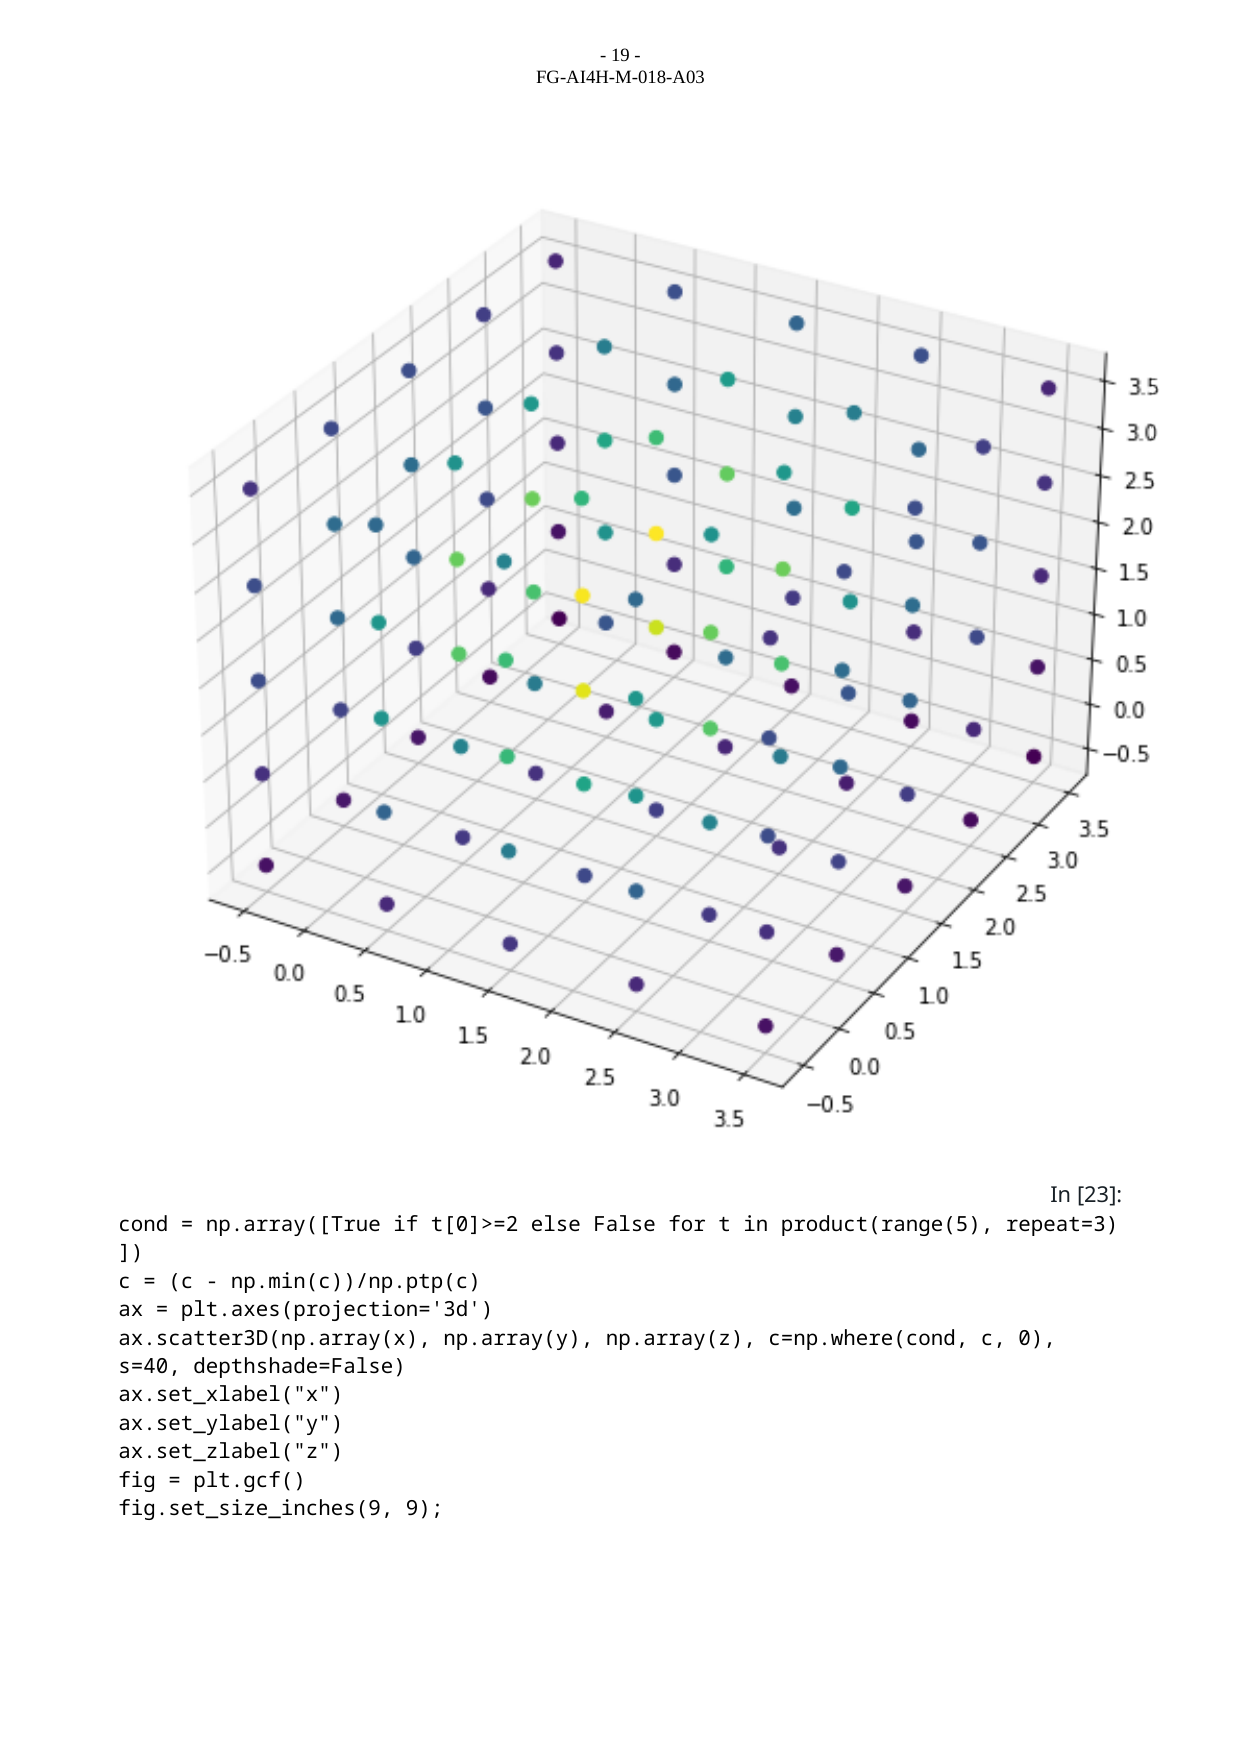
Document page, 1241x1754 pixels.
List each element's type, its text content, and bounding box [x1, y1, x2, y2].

text c = (c - np.min(c))/np.ptp(c) [118, 1266, 1122, 1294]
text ax.set_ylabel("y") [118, 1408, 1122, 1436]
text ax.set_zlabel("z") [118, 1436, 1122, 1465]
text ax = plt.axes(projection='3d') [118, 1294, 1122, 1323]
text ax.set_xlabel("x") [118, 1379, 1122, 1408]
text cond = np.array([True if t[0]>=2 else False for t in product(range(5), repeat=3) ]) [118, 1209, 1122, 1266]
text ax.scatter3D(np.array(x), np.array(y), np.array(z), c=np.where(cond, c, 0), s=40, depthshade=False) [118, 1323, 1122, 1379]
text In [23]: [118, 1179, 1122, 1209]
picture [118, 118, 1175, 1167]
text fig = plt.gcf() [118, 1465, 1122, 1493]
text fig.set_size_inches(9, 9); [118, 1493, 1122, 1522]
